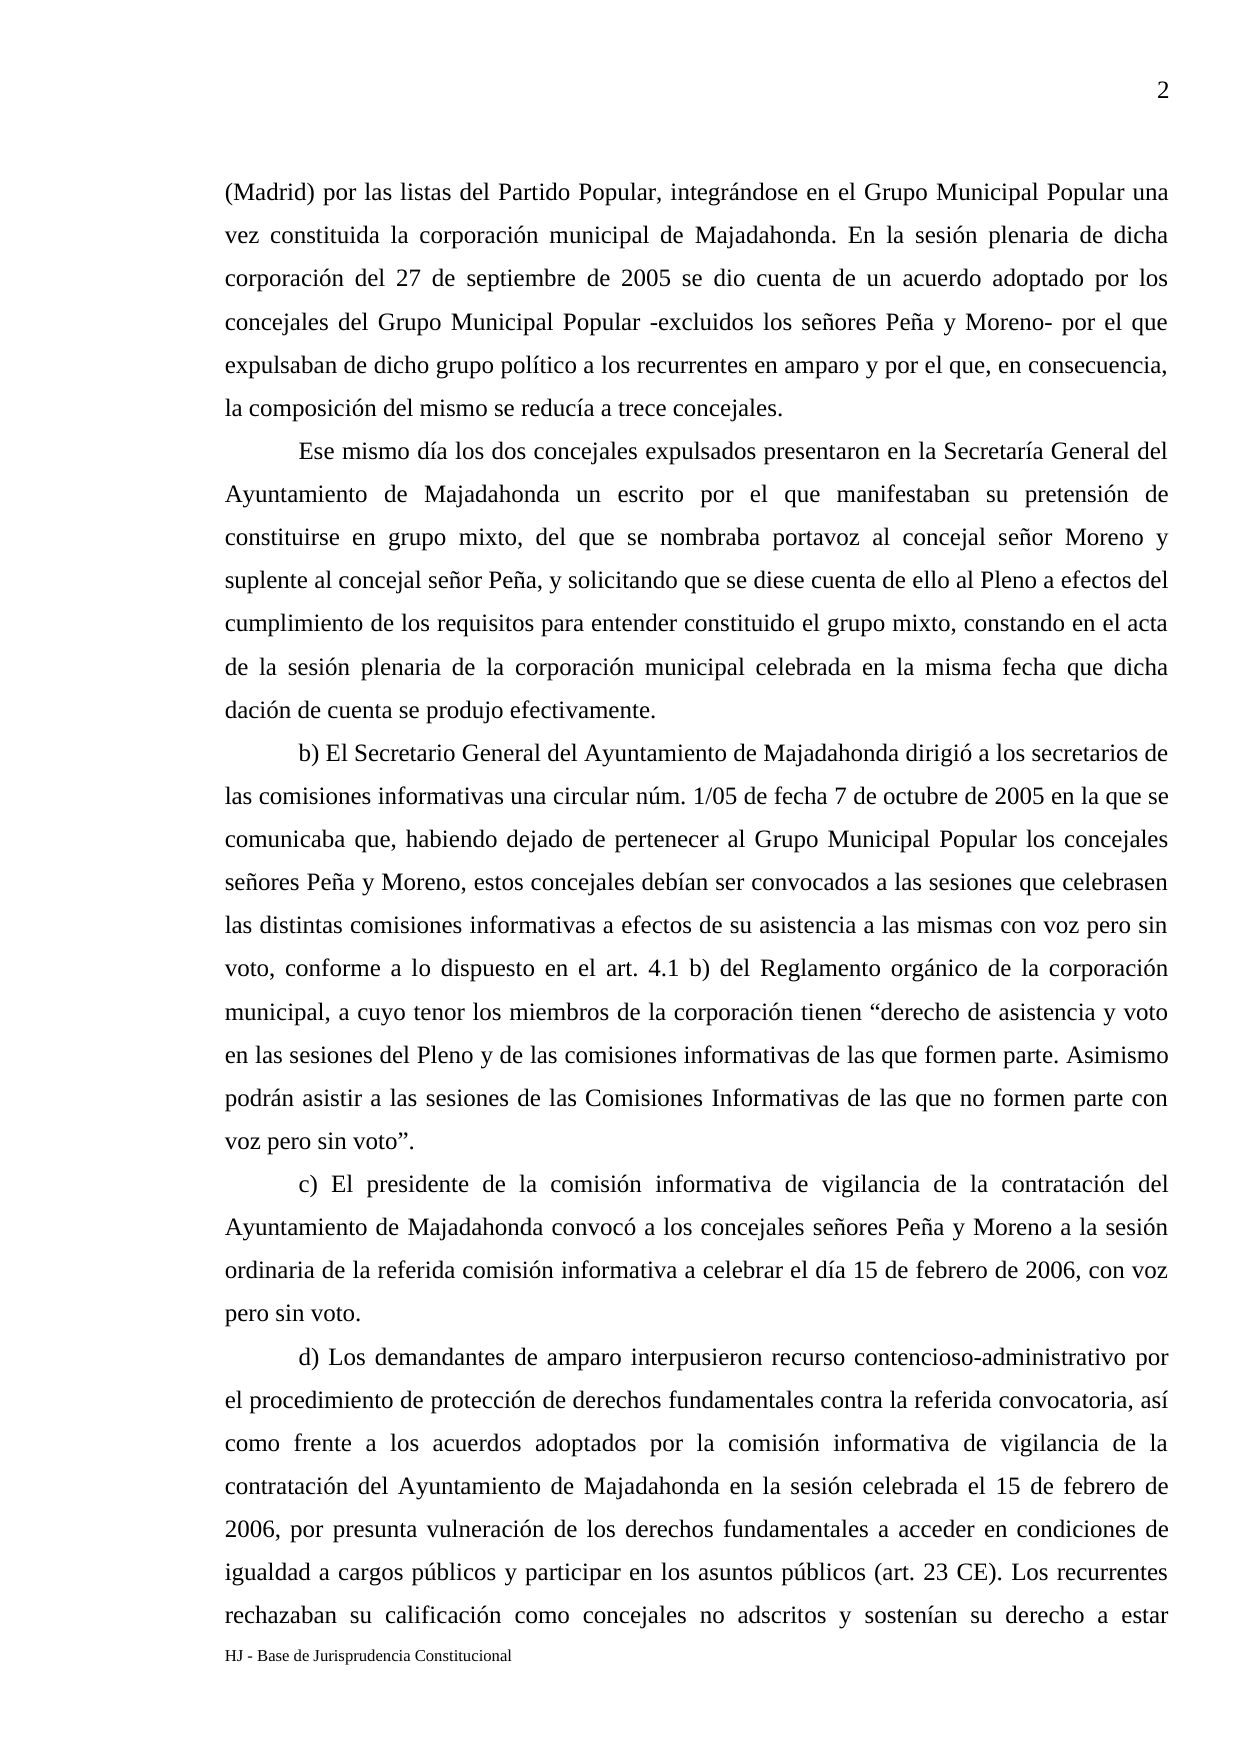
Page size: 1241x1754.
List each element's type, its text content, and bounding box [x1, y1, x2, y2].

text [224, 1342, 1169, 1629]
text Ese mismo día los dos concejales expulsados presentaron en la Secretaría General del Ayuntamiento de Majadahonda un escrito por el que manifestaban su pretensión de constituirse en grupo mixto, del que se nombraba portavoz al concejal señor Moreno y suplente al concejal señor Peña, y solicitando que se diese cuenta de ello al Pleno a efectos del cumplimiento de los requisitos para entender constituido el grupo mixto, constando en el acta de la sesión plenaria de la corporación municipal celebrada en la misma fecha que dicha dación de cuenta se produjo efectivamente. [224, 436, 1169, 723]
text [224, 177, 1169, 422]
text b) El Secretario General del Ayuntamiento de Majadahonda dirigió a los secretarios de las comisiones informativas una circular núm. 1/05 de fecha 7 de octubre de 2005 en la que se comunicaba que, habiendo dejado de pertenecer al Grupo Municipal Popular los concejales señores Peña y Moreno, estos concejales debían ser convocados a las sesiones que celebrasen las distintas comisiones informativas a efectos de su asistencia a las mismas con voz pero sin voto, conforme a lo dispuesto en el art. 4.1 b) del Reglamento orgánico de la corporación municipal, a cuyo tenor los miembros de la corporación tienen “derecho de asistencia y voto en las sesiones del Pleno y de las comisiones informativas de las que formen parte. Asimismo podrán asistir a las sesiones de las Comisiones Informativas de las que no formen parte con voz pero sin voto”. [224, 738, 1169, 1155]
text c) El presidente de la comisión informativa de vigilancia de la contratación del Ayuntamiento de Majadahonda convocó a los concejales señores Peña y Moreno a la sesión ordinaria de la referida comisión informativa a celebrar el día 15 de febrero de 2006, con voz pero sin voto. [224, 1169, 1169, 1327]
